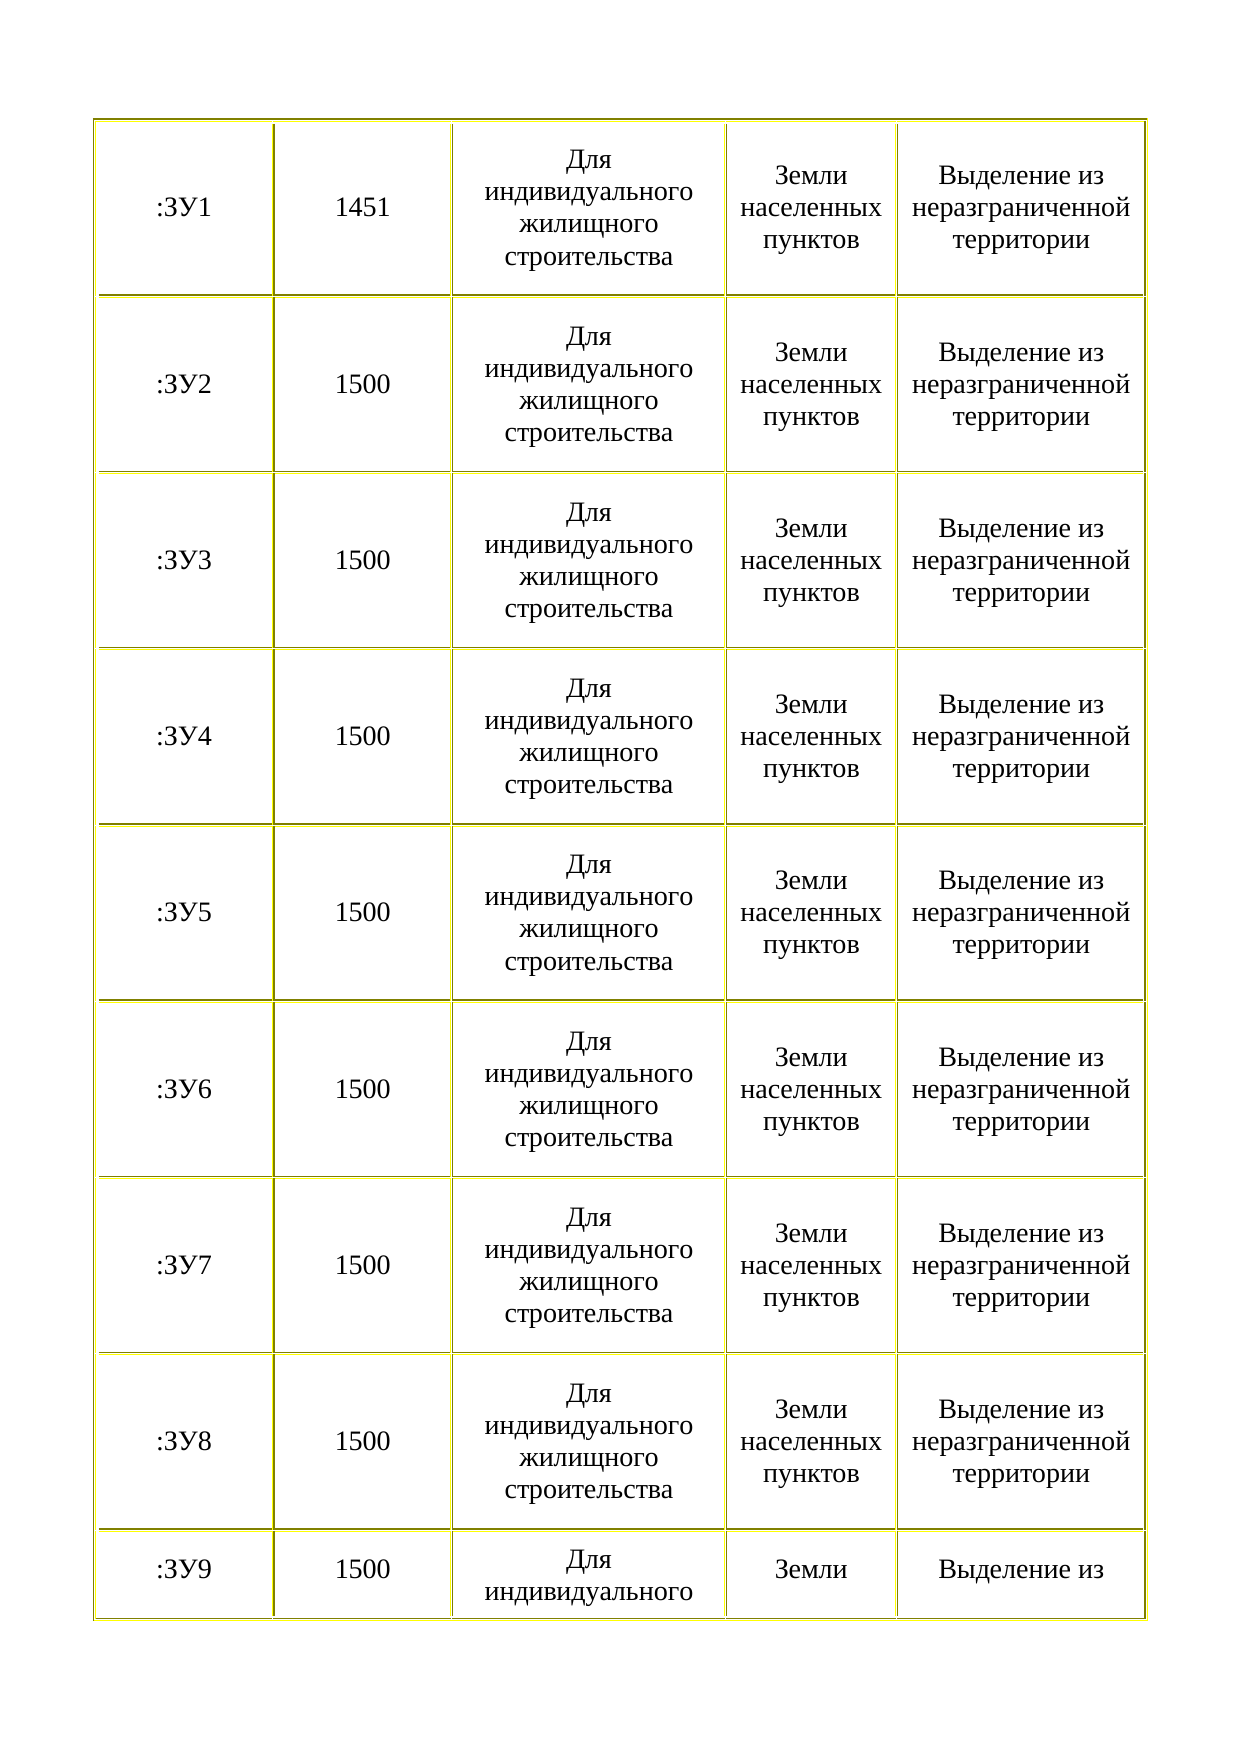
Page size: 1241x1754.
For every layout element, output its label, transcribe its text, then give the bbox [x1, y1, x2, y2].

table_cell :ЗУ8 [94, 1352, 273, 1528]
table_cell Выделение из неразграниченной территории [898, 999, 1145, 1176]
table_cell 1500 [275, 298, 450, 471]
table_cell 1500 [275, 1179, 450, 1352]
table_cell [453, 1355, 724, 1528]
table_cell :ЗУ5 [96, 823, 272, 999]
table_cell Для индивидуального жилищного строительства [453, 1179, 724, 1352]
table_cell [896, 1528, 1145, 1617]
table_cell Выделение из неразграниченной территории [896, 471, 1146, 647]
table_cell Выделение из неразграниченной территории [896, 122, 1144, 294]
table_cell Для индивидуального жилищного строительства [453, 474, 724, 647]
table_cell 1500 [273, 1532, 452, 1617]
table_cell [726, 1532, 896, 1617]
table_cell :ЗУ9 [96, 1528, 273, 1617]
table_cell Земли населенных пунктов [727, 298, 895, 471]
table_cell Выделение из неразграниченной территории [896, 1176, 1146, 1352]
table_cell Для индивидуального жилищного строительства [453, 298, 724, 471]
table_cell :ЗУ6 [96, 999, 272, 1176]
table_cell 1500 [275, 650, 450, 823]
table_cell Земли населенных пунктов [727, 1003, 895, 1176]
table_cell :ЗУ3 [94, 471, 273, 647]
table_cell :ЗУ1 [96, 120, 273, 294]
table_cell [452, 1532, 726, 1617]
table_cell Для индивидуального жилищного строительства [453, 650, 724, 823]
table_cell Выделение из неразграниченной территории [896, 647, 1146, 823]
table_cell Земли населенных пунктов [726, 122, 896, 294]
table_cell 1500 [275, 827, 450, 999]
table_cell Земли населенных пунктов [727, 827, 895, 999]
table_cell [896, 1352, 1146, 1528]
table_cell Земли населенных пунктов [727, 1355, 895, 1528]
table_cell :ЗУ7 [94, 1176, 273, 1352]
table_cell Земли населенных пунктов [727, 474, 895, 647]
table_cell Для индивидуального жилищного строительства [452, 122, 726, 294]
table_cell Выделение из неразграниченной территории [898, 294, 1145, 471]
table_cell :ЗУ2 [96, 294, 272, 471]
table_cell Выделение из неразграниченной территории [898, 823, 1145, 999]
table_cell Земли населенных пунктов [727, 1179, 895, 1352]
table_cell 1500 [275, 474, 450, 647]
table_cell 1500 [275, 1355, 450, 1528]
table_cell 1451 [273, 122, 452, 294]
table_cell Земли населенных пунктов [727, 650, 895, 823]
table_cell Для индивидуального жилищного строительства [453, 1003, 724, 1176]
table_cell 1500 [275, 1003, 450, 1176]
table_cell :ЗУ4 [94, 647, 273, 823]
table_cell Для индивидуального жилищного строительства [453, 827, 724, 999]
